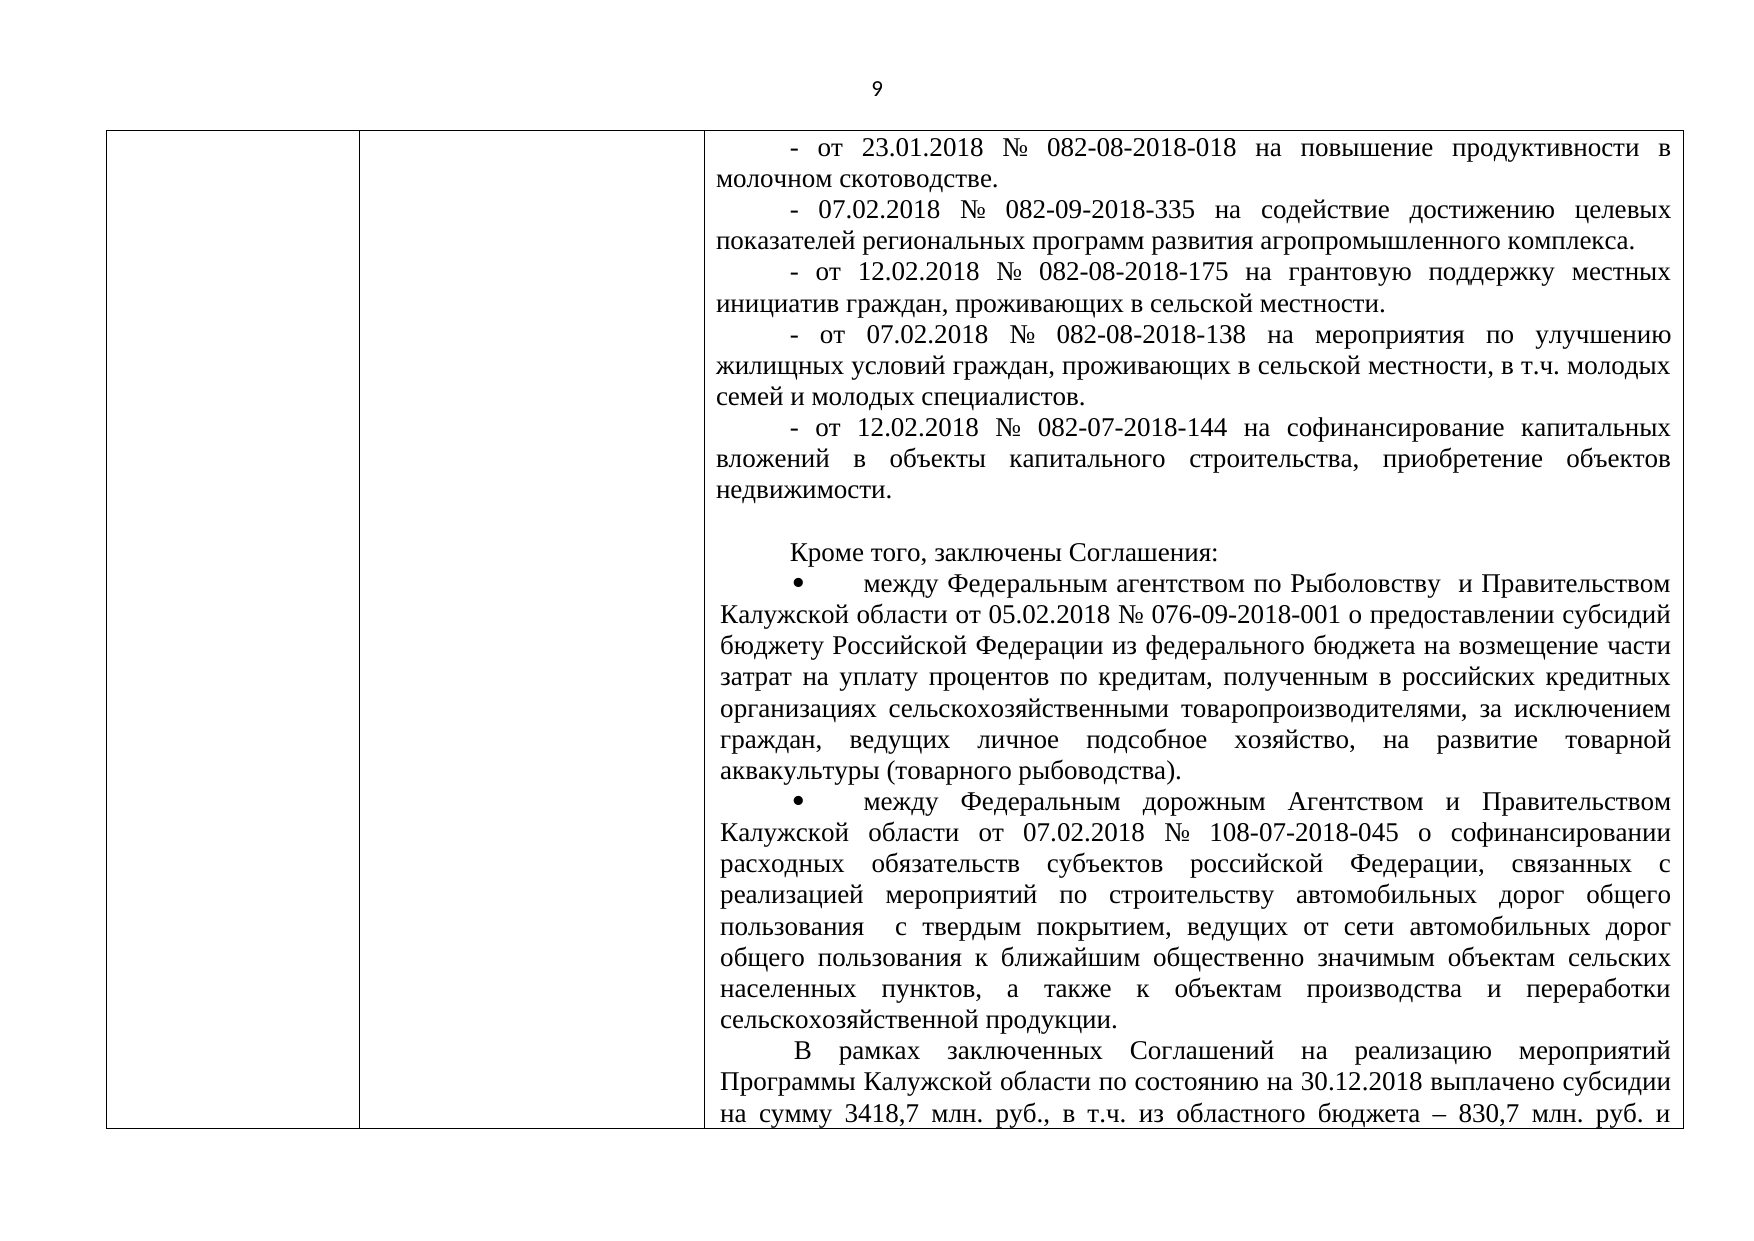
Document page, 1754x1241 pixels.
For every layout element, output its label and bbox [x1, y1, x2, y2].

table_cell [107, 131, 359, 1128]
table_cell [360, 131, 704, 1128]
table_cell [705, 131, 1683, 1128]
